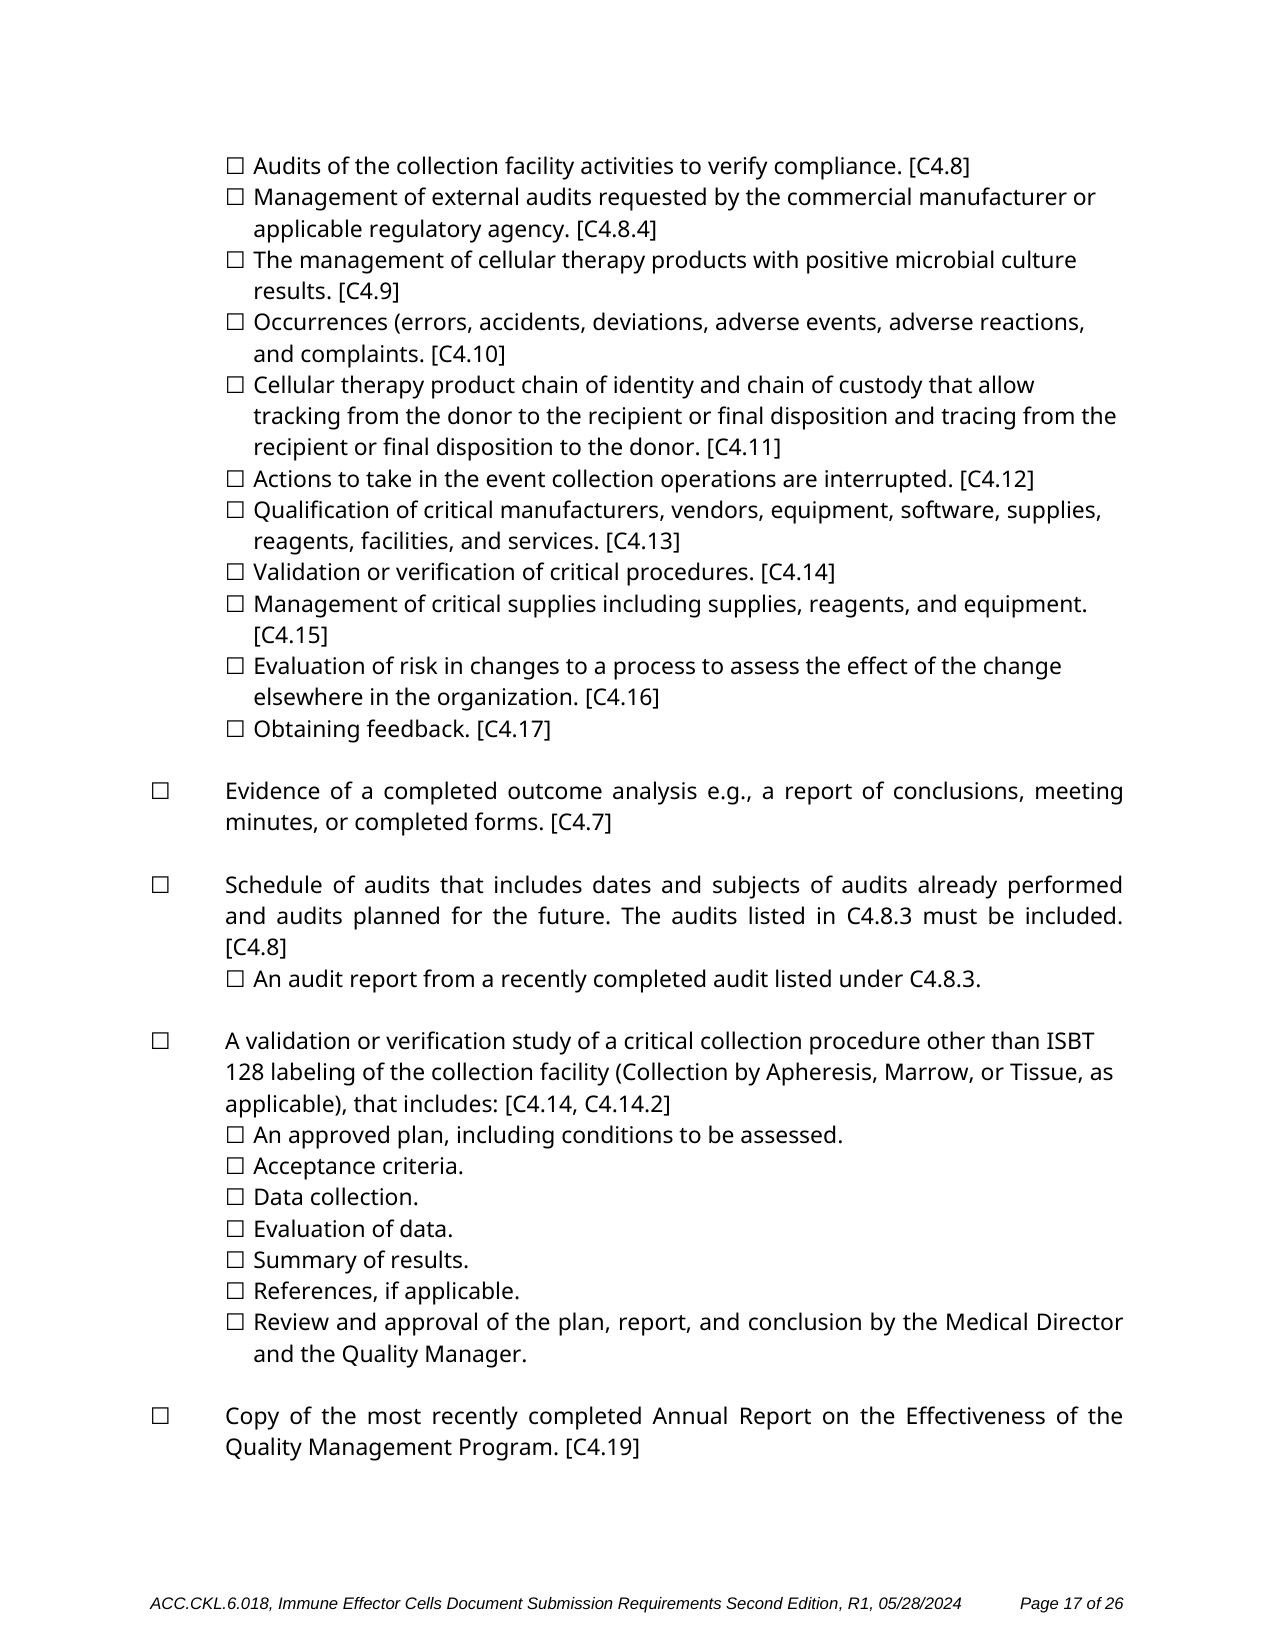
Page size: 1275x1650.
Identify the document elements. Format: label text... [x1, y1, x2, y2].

text Management of external audits requested by the commercial manufacturer or applicable regulatory agency. [C4.8.4] [225, 181, 1125, 244]
text Acceptance criteria. [225, 1150, 1125, 1181]
text Schedule of audits that includes dates and subjects of audits already performed and audits planned for the future. The audits listed in C4.8.3 must be included. [C4.8] [150, 869, 1125, 962]
text A validation or verification study of a critical collection procedure other than ISBT 128 labeling of the collection facility (Collection by Apheresis, Marrow, or Tissue, as applicable), that includes: [C4.14, C4.14.2] [150, 1025, 1125, 1119]
text The management of cellular therapy products with positive microbial culture results. [C4.9] [225, 244, 1125, 306]
text Data collection. [225, 1181, 1125, 1212]
text Copy of the most recently completed Annual Report on the Effectiveness of the Quality Management Program. [C4.19] [150, 1400, 1125, 1462]
text Management of critical supplies including supplies, reagents, and equipment. [C4.15] [225, 587, 1125, 650]
text Evaluation of data. [225, 1212, 1125, 1244]
text Qualification of critical manufacturers, vendors, equipment, software, supplies, reagents, facilities, and services. [C4.13] [225, 494, 1125, 556]
text Obtaining feedback. [C4.17] [225, 712, 1125, 744]
text Actions to take in the event collection operations are interrupted. [C4.12] [225, 462, 1125, 494]
text Occurrences (errors, accidents, deviations, adverse events, adverse reactions, and complaints. [C4.10] [225, 306, 1125, 369]
text Cellular therapy product chain of identity and chain of custody that allow tracking from the donor to the recipient or final disposition and tracing from the recipient or final disposition to the donor. [C4.11] [225, 369, 1125, 462]
text Validation or verification of critical procedures. [C4.14] [225, 556, 1125, 587]
text References, if applicable. [225, 1275, 1125, 1306]
text An audit report from a recently completed audit listed under C4.8.3. [225, 962, 1125, 994]
text Summary of results. [225, 1244, 1125, 1275]
text An approved plan, including conditions to be assessed. [225, 1119, 1125, 1150]
text Evidence of a completed outcome analysis e.g., a report of conclusions, meeting minutes, or completed forms. [C4.7] [150, 775, 1125, 837]
text Evaluation of risk in changes to a process to assess the effect of the change elsewhere in the organization. [C4.16] [225, 650, 1125, 712]
text Review and approval of the plan, report, and conclusion by the Medical Director and the Quality Manager. [225, 1306, 1125, 1369]
text Audits of the collection facility activities to verify compliance. [C4.8] [225, 150, 1125, 181]
